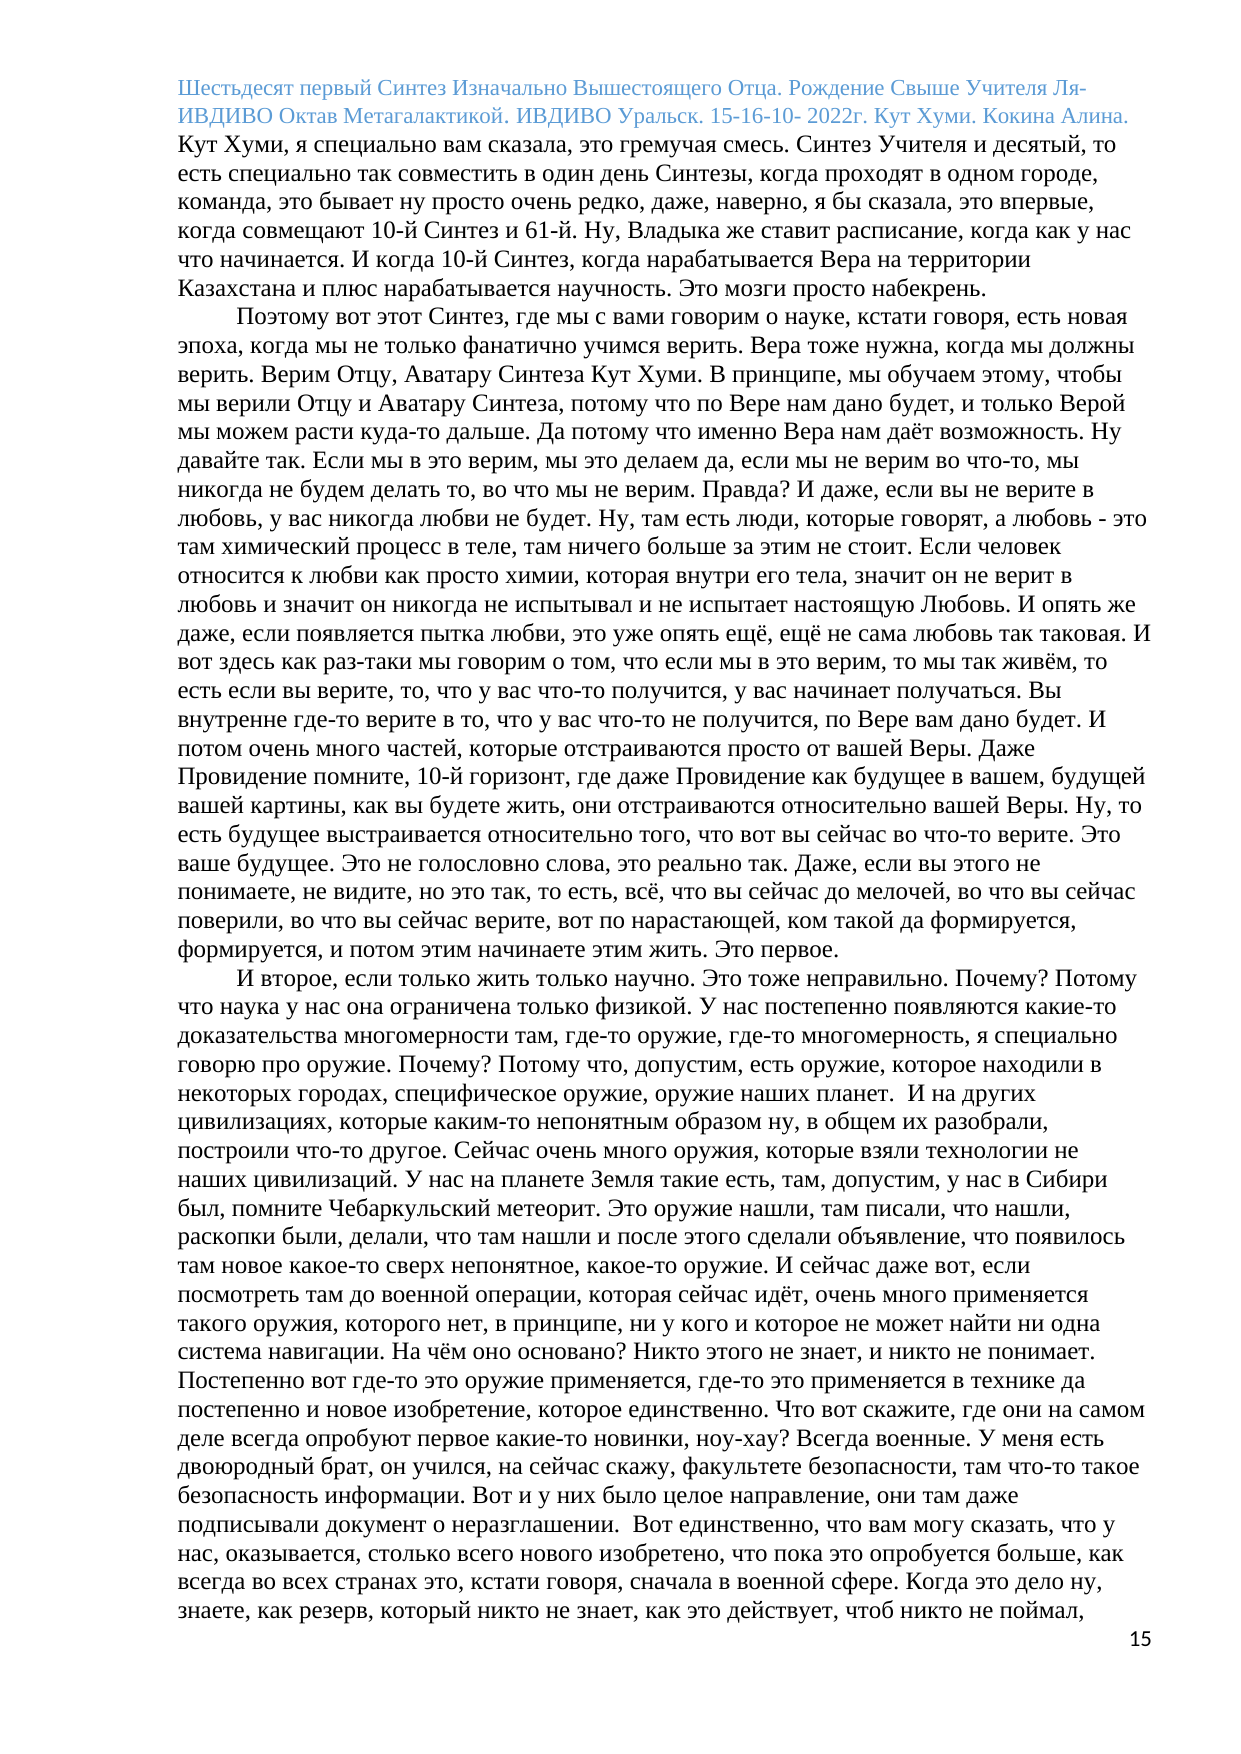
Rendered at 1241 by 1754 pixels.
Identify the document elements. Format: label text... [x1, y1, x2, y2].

text Поэтому вот этот Синтез, где мы с вами говорим о науке, кстати говоря, есть новая эпоха, когда мы не только фанатично учимся верить. Вера тоже нужна, когда мы должны верить. Верим Отцу, Аватару Синтеза Кут Хуми. В принципе, мы обучаем этому, чтобы мы верили Отцу и Аватару Синтеза, потому что по Вере нам дано будет, и только Верой мы можем расти куда-то дальше. Да потому что именно Вера нам даёт возможность. Ну давайте так. Если мы в это верим, мы это делаем да, если мы не верим во что-то, мы никогда не будем делать то, во что мы не верим. Правда? И даже, если вы не верите в любовь, у вас никогда любви не будет. Ну, там есть люди, которые говорят, а любовь - это там химический процесс в теле, там ничего больше за этим не стоит. Если человек относится к любви как просто химии, которая внутри его тела, значит он не верит в любовь и значит он никогда не испытывал и не испытает настоящую Любовь. И опять же даже, если появляется пытка любви, это уже опять ещё, ещё не сама любовь так таковая. И вот здесь как раз-таки мы говорим о том, что если мы в это верим, то мы так живём, то есть если вы верите, то, что у вас что-то получится, у вас начинает получаться. Вы внутренне где-то верите в то, что у вас что-то не получится, по Вере вам дано будет. И потом очень много частей, которые отстраиваются просто от вашей Веры. Даже Провидение помните, 10-й горизонт, где даже Провидение как будущее в вашем, будущей вашей картины, как вы будете жить, они отстраиваются относительно вашей Веры. Ну, то есть будущее выстраивается относительно того, что вот вы сейчас во что-то верите. Это ваше будущее. Это не голословно слова, это реально так. Даже, если вы этого не понимаете, не видите, но это так, то есть, всё, что вы сейчас до мелочей, во что вы сейчас поверили, во что вы сейчас верите, вот по нарастающей, ком такой да формируется, формируется, и потом этим начинаете этим жить. Это первое. [177, 301, 1152, 963]
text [177, 129, 1152, 301]
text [177, 963, 1152, 1624]
